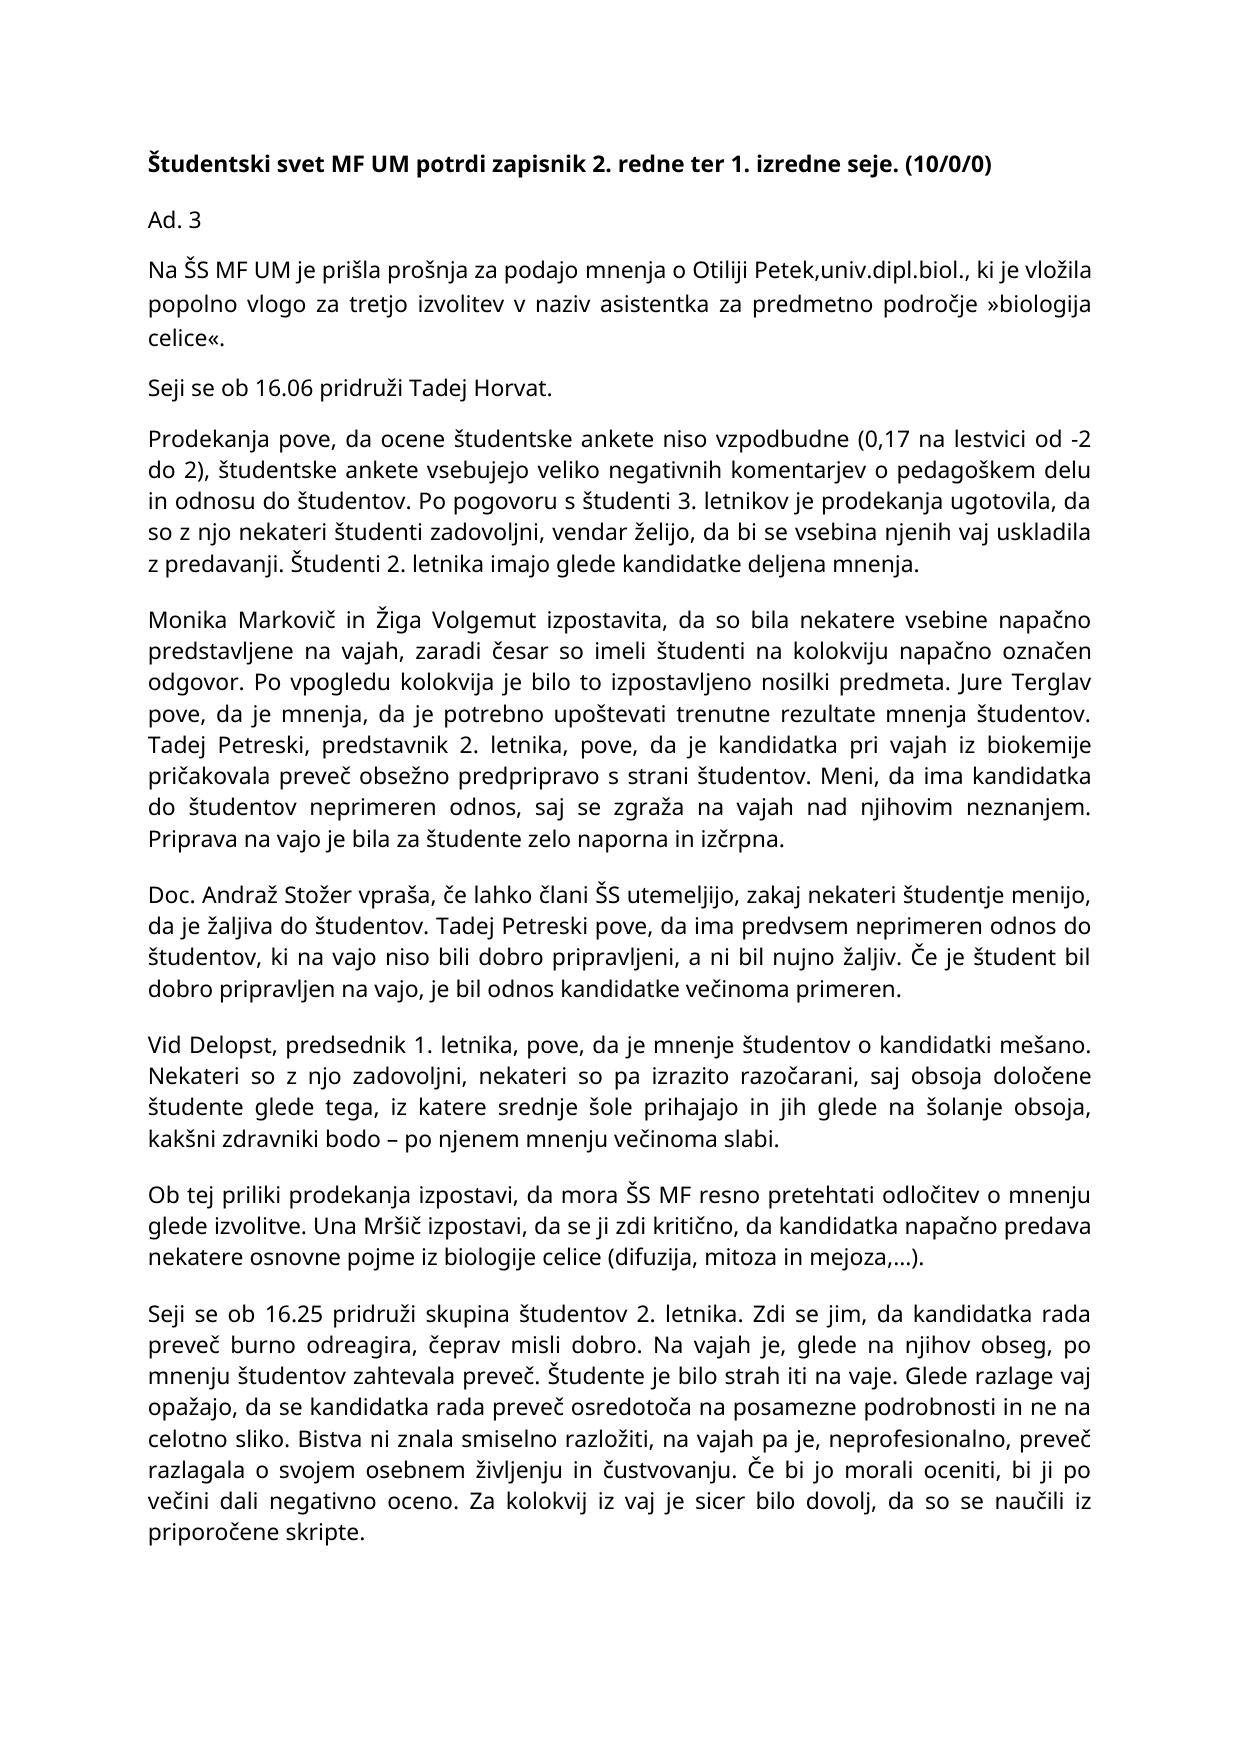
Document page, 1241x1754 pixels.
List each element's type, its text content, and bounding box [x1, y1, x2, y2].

text Vid Delopst, predsednik 1. letnika, pove, da je mnenje študentov o kandidatki mešano. Nekateri so z njo zadovoljni, nekateri so pa izrazito razočarani, saj obsoja določene študente glede tega, iz katere srednje šole prihajajo in jih glede na šolanje obsoja, kakšni zdravniki bodo – po njenem mnenju večinoma slabi. [148, 1029, 1093, 1154]
text Doc. Andraž Stožer vpraša, če lahko člani ŠS utemeljijo, zakaj nekateri študentje menijo, da je žaljiva do študentov. Tadej Petreski pove, da ima predvsem neprimeren odnos do študentov, ki na vajo niso bili dobro pripravljeni, a ni bil nujno žaljiv. Če je študent bil dobro pripravljen na vajo, je bil odnos kandidatke večinoma primeren. [148, 879, 1093, 1004]
text Ob tej priliki prodekanja izpostavi, da mora ŠS MF resno pretehtati odločitev o mnenju glede izvolitve. Una Mršič izpostavi, da se ji zdi kritično, da kandidatka napačno predava nekatere osnovne pojme iz biologije celice (difuzija, mitoza in mejoza,…). [148, 1179, 1093, 1273]
text Študentski svet MF UM potrdi zapisnik 2. redne ter 1. izredne seje. (10/0/0) [148, 148, 1093, 179]
text Seji se ob 16.25 pridruži skupina študentov 2. letnika. Zdi se jim, da kandidatka rada preveč burno odreagira, čeprav misli dobro. Na vajah je, glede na njihov obseg, po mnenju študentov zahtevala preveč. Študente je bilo strah iti na vaje. Glede razlage vaj opažajo, da se kandidatka rada preveč osredotoča na posamezne podrobnosti in ne na celotno sliko. Bistva ni znala smiselno razložiti, na vajah pa je, neprofesionalno, preveč razlagala o svojem osebnem življenju in čustvovanju. Če bi jo morali oceniti, bi ji po večini dali negativno oceno. Za kolokvij iz vaj je sicer bilo dovolj, da so se naučili iz priporočene skripte. [148, 1298, 1093, 1548]
text Seji se ob 16.06 pridruži Tadej Horvat. [148, 372, 1093, 403]
text Monika Markovič in Žiga Volgemut izpostavita, da so bila nekatere vsebine napačno predstavljene na vajah, zaradi česar so imeli študenti na kolokviju napačno označen odgovor. Po vpogledu kolokvija je bilo to izpostavljeno nosilki predmeta. Jure Terglav pove, da je mnenja, da je potrebno upoštevati trenutne rezultate mnenja študentov. Tadej Petreski, predstavnik 2. letnika, pove, da je kandidatka pri vajah iz biokemije pričakovala preveč obsežno predpripravo s strani študentov. Meni, da ima kandidatka do študentov neprimeren odnos, saj se zgraža na vajah nad njihovim neznanjem. Priprava na vajo je bila za študente zelo naporna in izčrpna. [148, 604, 1093, 854]
text Ad. 3 [148, 204, 1093, 235]
text Na ŠS MF UM je prišla prošnja za podajo mnenja o Otiliji Petek,univ.dipl.biol., ki je vložila popolno vlogo za tretjo izvolitev v naziv asistentka za predmetno področje »biologija celice«. [148, 254, 1093, 353]
text Prodekanja pove, da ocene študentske ankete niso vzpodbudne (0,17 na lestvici od -2 do 2), študentske ankete vsebujejo veliko negativnih komentarjev o pedagoškem delu in odnosu do študentov. Po pogovoru s študenti 3. letnikov je prodekanja ugotovila, da so z njo nekateri študenti zadovoljni, vendar želijo, da bi se vsebina njenih vaj uskladila z predavanji. Študenti 2. letnika imajo glede kandidatke deljena mnenja. [148, 423, 1093, 579]
